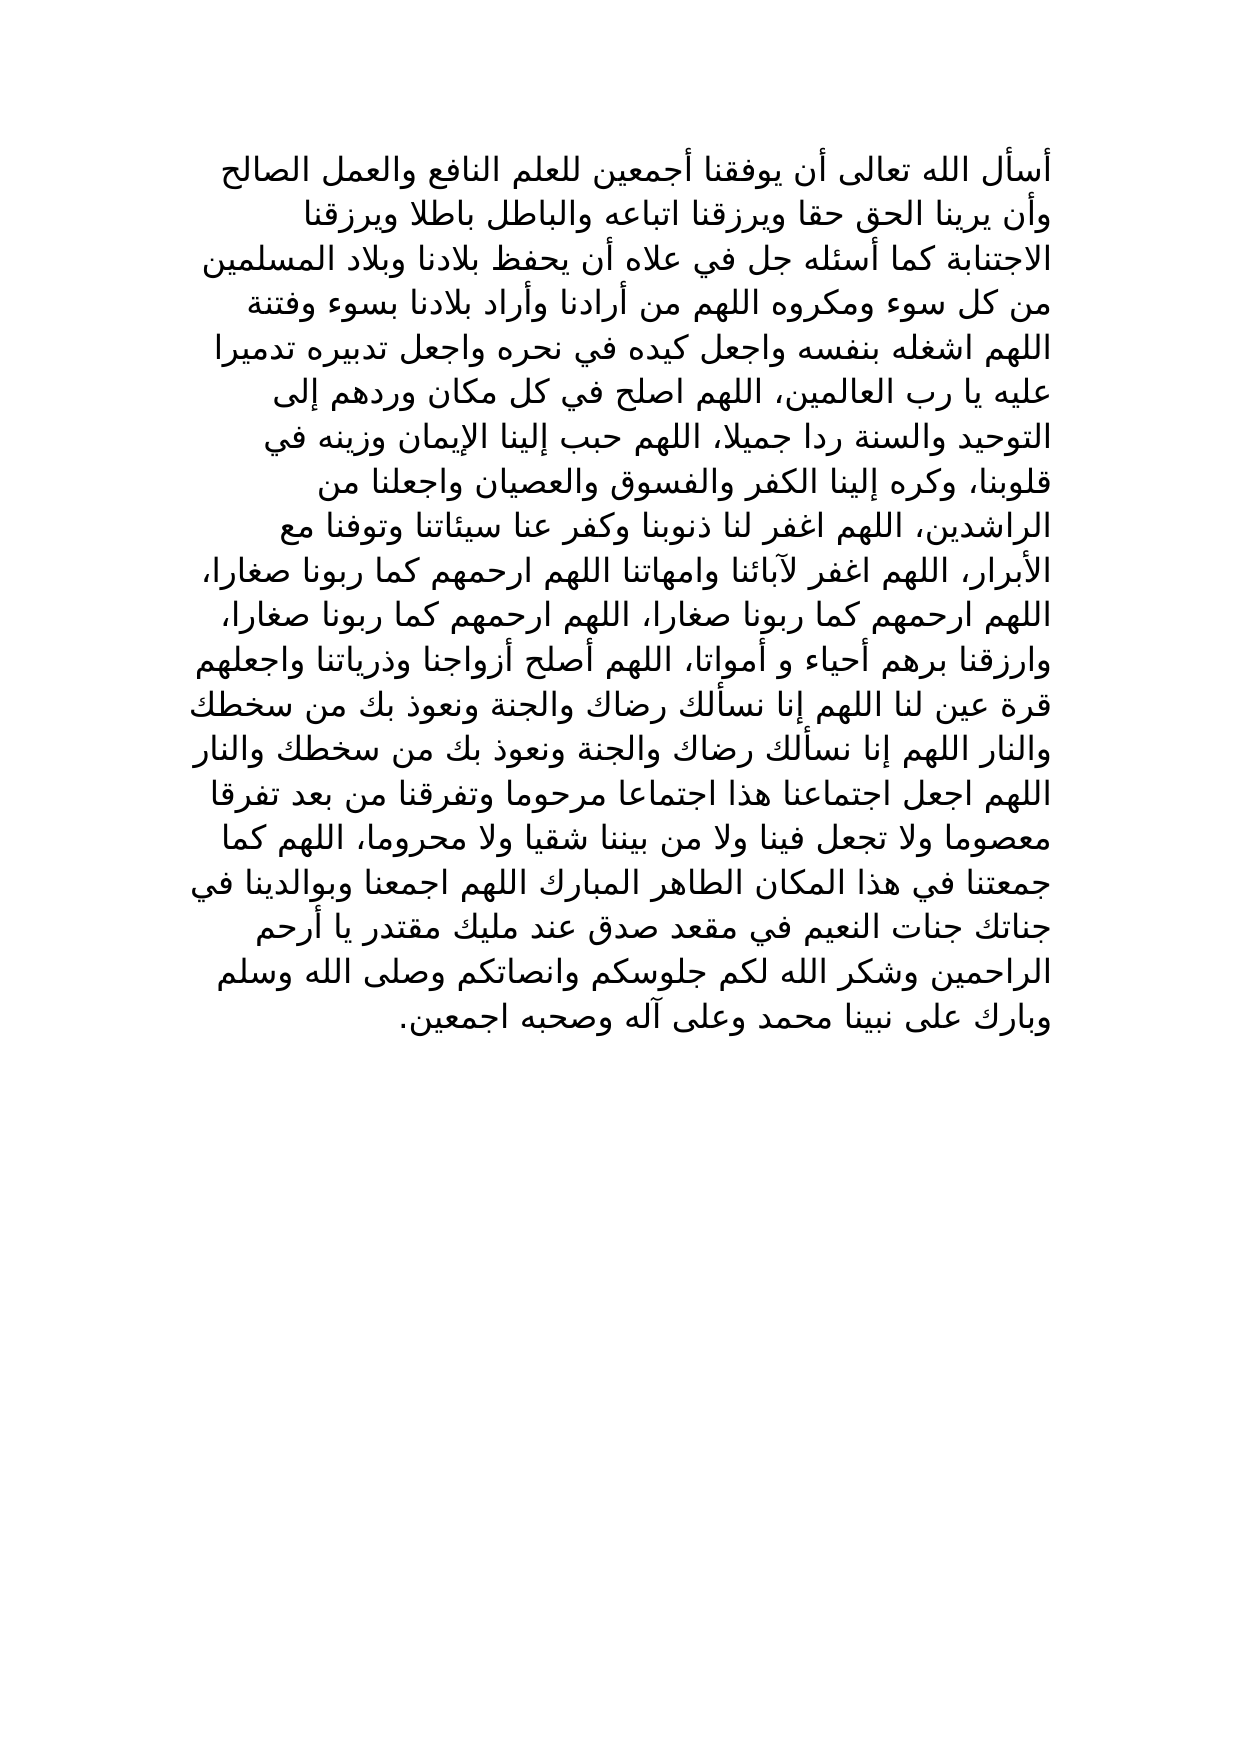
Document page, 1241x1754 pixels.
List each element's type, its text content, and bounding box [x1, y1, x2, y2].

text أسأل الله تعالى أن يوفقنا أجمعين للعلم النافع والعمل الصالح وأن يرينا الحق حقا ويرزقنا اتباعه والباطل باطلا ويرزقنا الاجتنابة كما أسئله جل في علاه أن يحفظ بلادنا وبلاد المسلمين من كل سوء ومكروه اللهم من أرادنا وأراد بلادنا بسوء وفتنة اللهم اشغله بنفسه واجعل كيده في نحره واجعل تدبيره تدميرا عليه يا رب العالمين، اللهم اصلح في كل مكان وردهم إلى التوحيد والسنة ردا جميلا، اللهم حبب إلينا الإيمان وزينه في قلوبنا، وكره إلينا الكفر والفسوق والعصيان واجعلنا من الراشدين، اللهم اغفر لنا ذنوبنا وكفر عنا سيئاتنا وتوفنا مع الأبرار، اللهم اغفر لآبائنا وامهاتنا اللهم ارحمهم كما ربونا صغارا، اللهم ارحمهم كما ربونا صغارا، اللهم ارحمهم كما ربونا صغارا، وارزقنا برهم أحياء و أمواتا، اللهم أصلح أزواجنا وذرياتنا واجعلهم قرة عين لنا اللهم إنا نسألك رضاك والجنة ونعوذ بك من سخطك والنار اللهم إنا نسألك رضاك والجنة ونعوذ بك من سخطك والنار اللهم اجعل اجتماعنا هذا اجتماعا مرحوما وتفرقنا من بعد تفرقا معصوما ولا تجعل فينا ولا من بيننا شقيا ولا محروما، اللهم كما جمعتنا في هذا المكان الطاهر المبارك اللهم اجمعنا وبوالدينا في جناتك جنات النعيم في مقعد صدق عند مليك مقتدر يا أرحم الراحمين وشكر الله لكم جلوسكم وانصاتكم وصلى الله وسلم وبارك على نبينا محمد وعلى آله وصحبه اجمعين. [187, 150, 1053, 1036]
